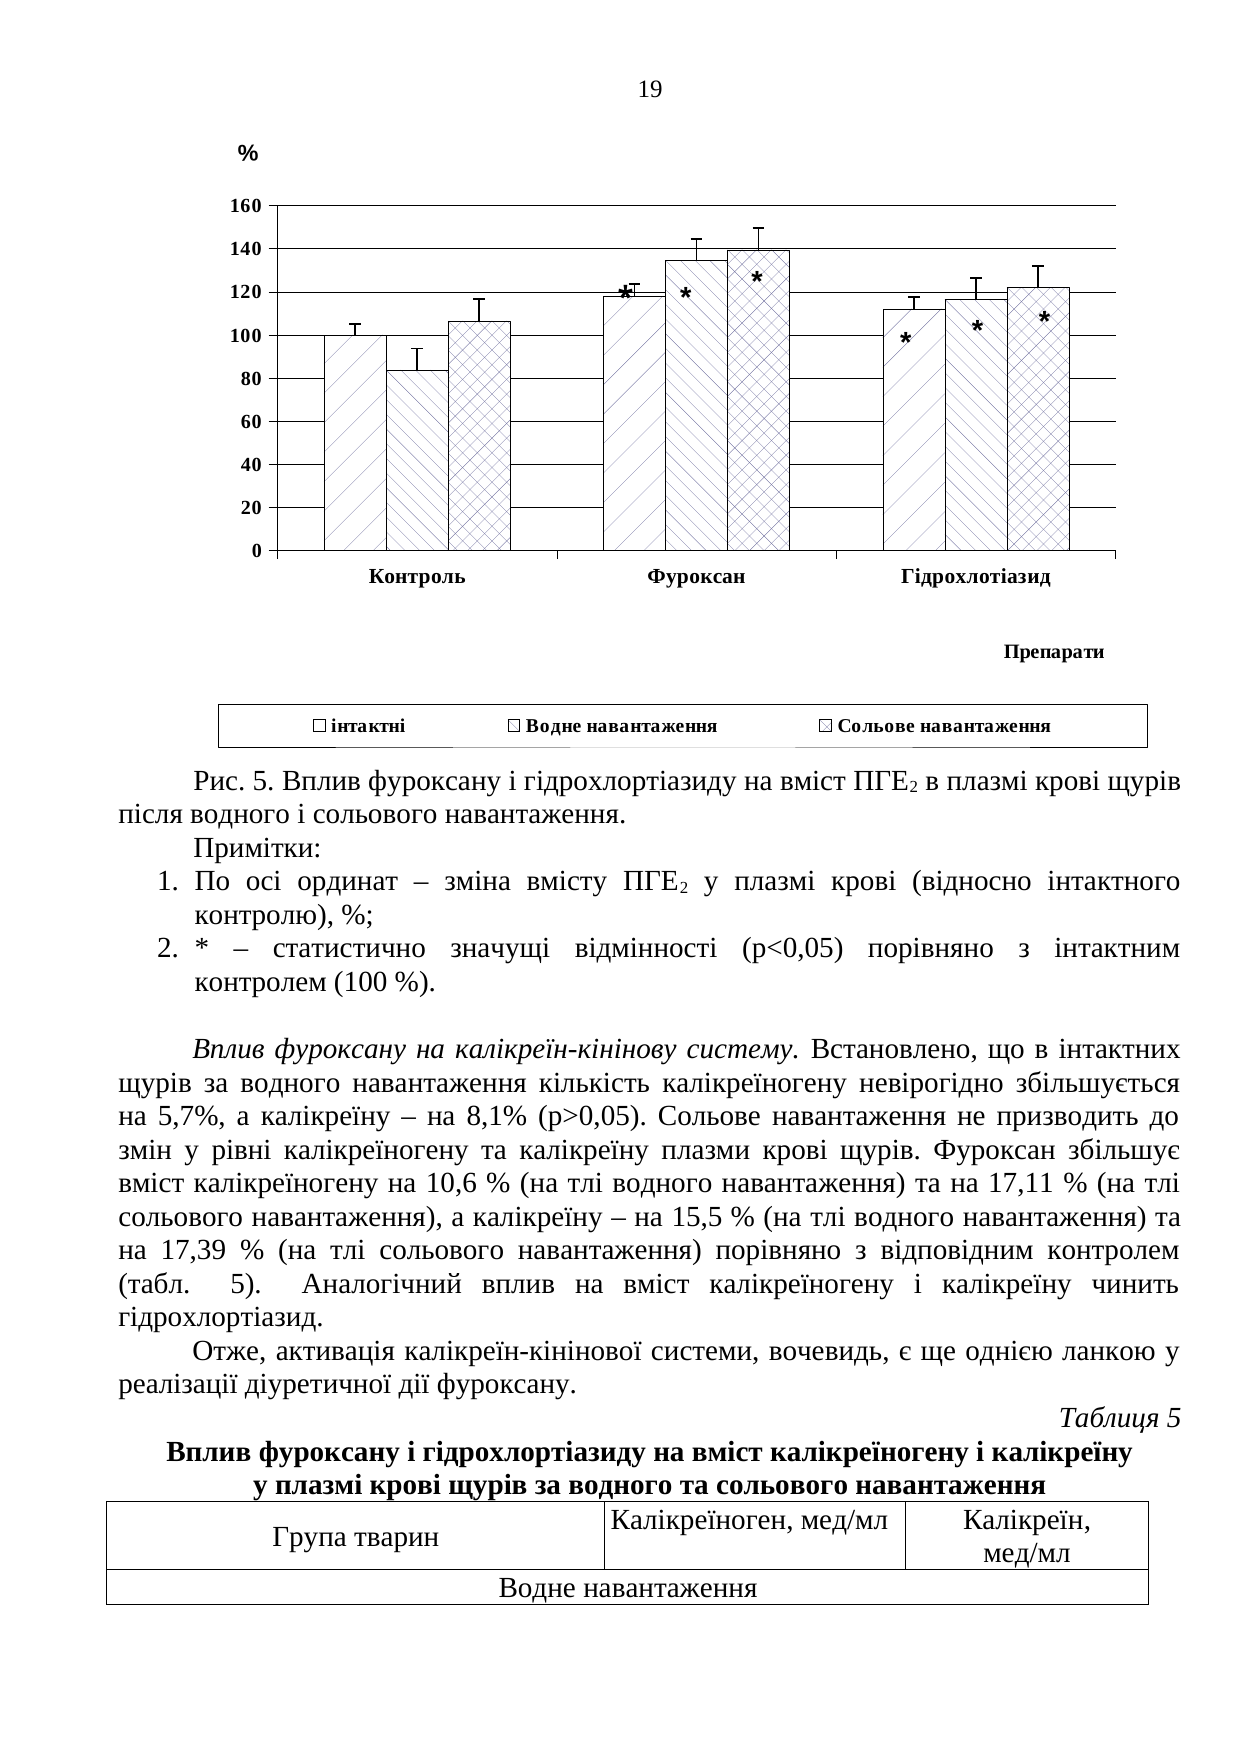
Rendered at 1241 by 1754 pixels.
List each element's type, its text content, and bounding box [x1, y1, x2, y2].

list * – статистично значущі відмінності (р<0,05) порівняно з інтактним контролем (100 %). [157, 931, 1181, 998]
table_cell Водне навантаження [107, 1570, 1148, 1603]
text у плазмі крові щурів за водного та сольового навантаження [118, 1467, 1181, 1501]
text Примітки: [192, 830, 1181, 863]
table_header Калікреїноген, мед/мл [605, 1502, 905, 1569]
list По осі ординат – зміна вмісту ПГЕ2 у плазмі крові (відносно інтактного контролю), %; [157, 863, 1181, 931]
text Рис. 5. Вплив фуроксану і гідрохлортіазиду на вміст ПГЕ2 в плазмі крові щурів після водного і сольового навантаження. [118, 763, 1181, 830]
text Отже, активація калікреїн-кінінової системи, вочевидь, є ще однією ланкою у реалізації діуретичної дії фуроксану. [118, 1333, 1181, 1400]
text Вплив фуроксану і гідрохлортіазиду на вміст калікреїногену і калікреїну [118, 1434, 1181, 1467]
table_header Калікреїн, мед/мл [906, 1502, 1148, 1569]
text Таблиця 5 [118, 1400, 1181, 1434]
table_header Група тварин [107, 1502, 604, 1569]
text Вплив фуроксану на калікреїн-кінінову систему. Встановлено, що в інтактних щурів за водного навантаження кількість калікреїногену невірогідно збільшується на 5,7%, а калікреїну – на 8,1% (р>0,05). Сольове навантаження не призводить до змін у рівні калікреїногену та калікреїну плазми крові щурів. Фуроксан збільшує вміст калікреїногену на 10,6 % (на тлі водного навантаження) та на 17,11 % (на тлі сольового навантаження), а калікреїну – на 15,5 % (на тлі водного навантаження) та на 17,39 % (на тлі сольового навантаження) порівняно з відповідним контролем (табл. 5). Аналогічний вплив на вміст калікреїногену і калікреїну чинить гідрохлортіазид. [118, 1031, 1181, 1333]
